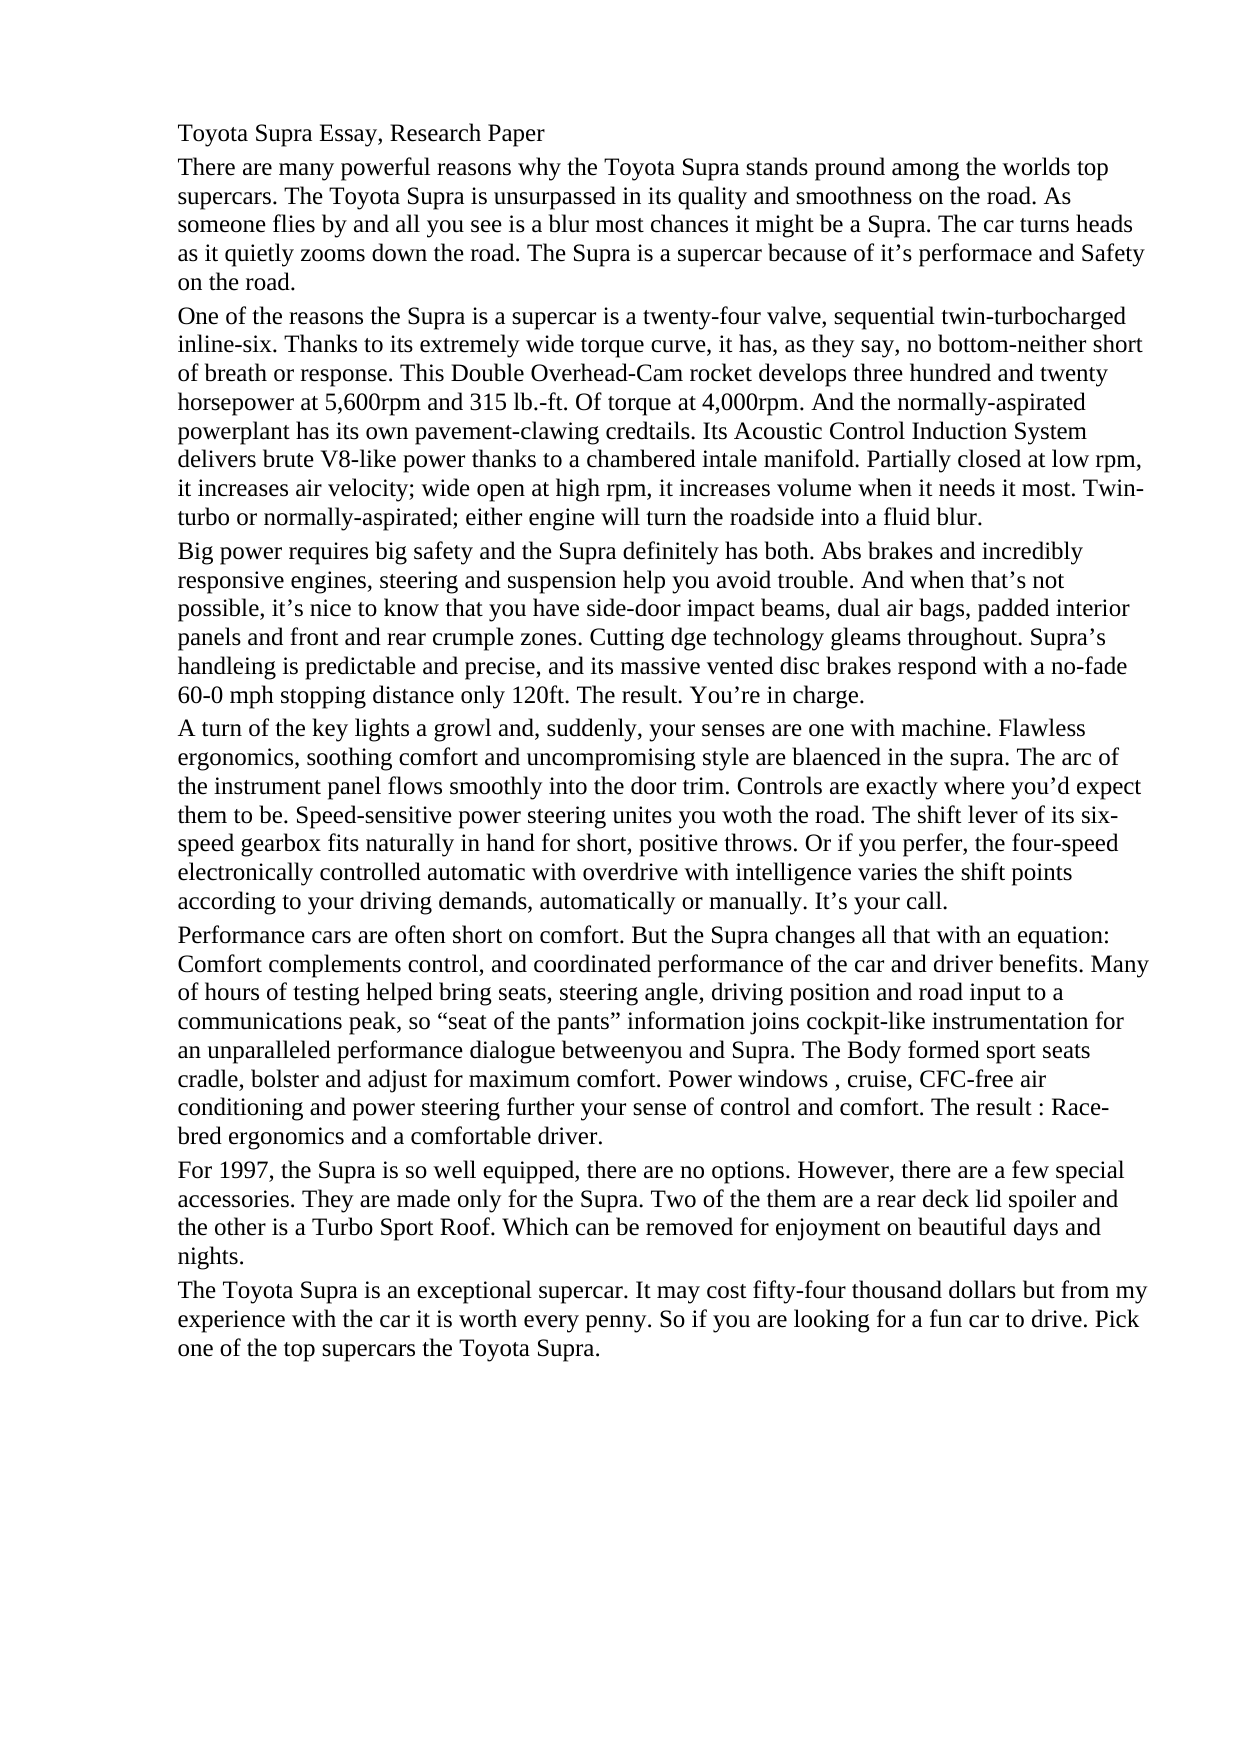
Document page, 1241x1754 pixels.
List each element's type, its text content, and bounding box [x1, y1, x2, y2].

text A turn of the key lights a growl and, suddenly, your senses are one with machine. Flawless ergonomics, soothing comfort and uncompromising style are blaenced in the supra. The arc of the instrument panel flows smoothly into the door trim. Controls are exactly where you’d expect them to be. Speed-sensitive power steering unites you woth the road. The shift lever of its six-speed gearbox fits naturally in hand for short, positive throws. Or if you perfer, the four-speed electronically controlled automatic with overdrive with intelligence varies the shift points according to your driving demands, automatically or manually. It’s your call. [177, 713, 1152, 915]
text Performance cars are often short on comfort. But the Supra changes all that with an equation: Comfort complements control, and coordinated performance of the car and driver benefits. Many of hours of testing helped bring seats, steering angle, driving position and road input to a communications peak, so “seat of the pants” information joins cockpit-like instrumentation for an unparalleled performance dialogue betweenyou and Supra. The Body formed sport seats cradle, bolster and adjust for maximum comfort. Power windows , cruise, CFC-free air conditioning and power steering further your sense of control and comfort. The result : Race-bred ergonomics and a comfortable driver. [177, 920, 1152, 1150]
text One of the reasons the Supra is a supercar is a twenty-four valve, sequential twin-turbocharged inline-six. Thanks to its extremely wide torque curve, it has, as they say, no bottom-neither short of breath or response. This Double Overhead-Cam rocket develops three hundred and twenty horsepower at 5,600rpm and 315 lb.-ft. Of torque at 4,000rpm. And the normally-aspirated powerplant has its own pavement-clawing credtails. Its Acoustic Control Induction System delivers brute V8-like power thanks to a chambered intale manifold. Partially closed at low rpm, it increases air velocity; wide open at high rpm, it increases volume when it needs it most. Twin-turbo or normally-aspirated; either engine will turn the roadside into a fluid blur. [177, 301, 1152, 531]
text For 1997, the Supra is so well equipped, there are no options. However, there are a few special accessories. They are made only for the Supra. Two of the them are a rear deck lid spoiler and the other is a Turbo Sport Roof. Which can be removed for enjoyment on beautiful days and nights. [177, 1155, 1152, 1270]
text There are many powerful reasons why the Toyota Supra stands pround among the worlds top supercars. The Toyota Supra is unsurpassed in its quality and smoothness on the road. As someone flies by and all you see is a blur most chances it might be a Supra. The car turns heads as it quietly zooms down the road. The Supra is a supercar because of it’s performace and Safety on the road. [177, 152, 1152, 296]
text Big power requires big safety and the Supra definitely has both. Abs brakes and incredibly responsive engines, steering and suspension help you avoid trouble. And when that’s not possible, it’s nice to know that you have side-door impact beams, dual air bags, padded interior panels and front and rear crumple zones. Cutting dge technology gleams throughout. Supra’s handleing is predictable and precise, and its massive vented disc brakes respond with a no-fade 60-0 mph stopping distance only 120ft. The result. You’re in charge. [177, 536, 1152, 708]
text The Toyota Supra is an exceptional supercar. It may cost fifty-four thousand dollars but from my experience with the car it is worth every penny. So if you are looking for a fun car to drive. Pick one of the top supercars the Toyota Supra. [177, 1275, 1152, 1361]
text Toyota Supra Essay, Research Paper [177, 118, 1152, 147]
